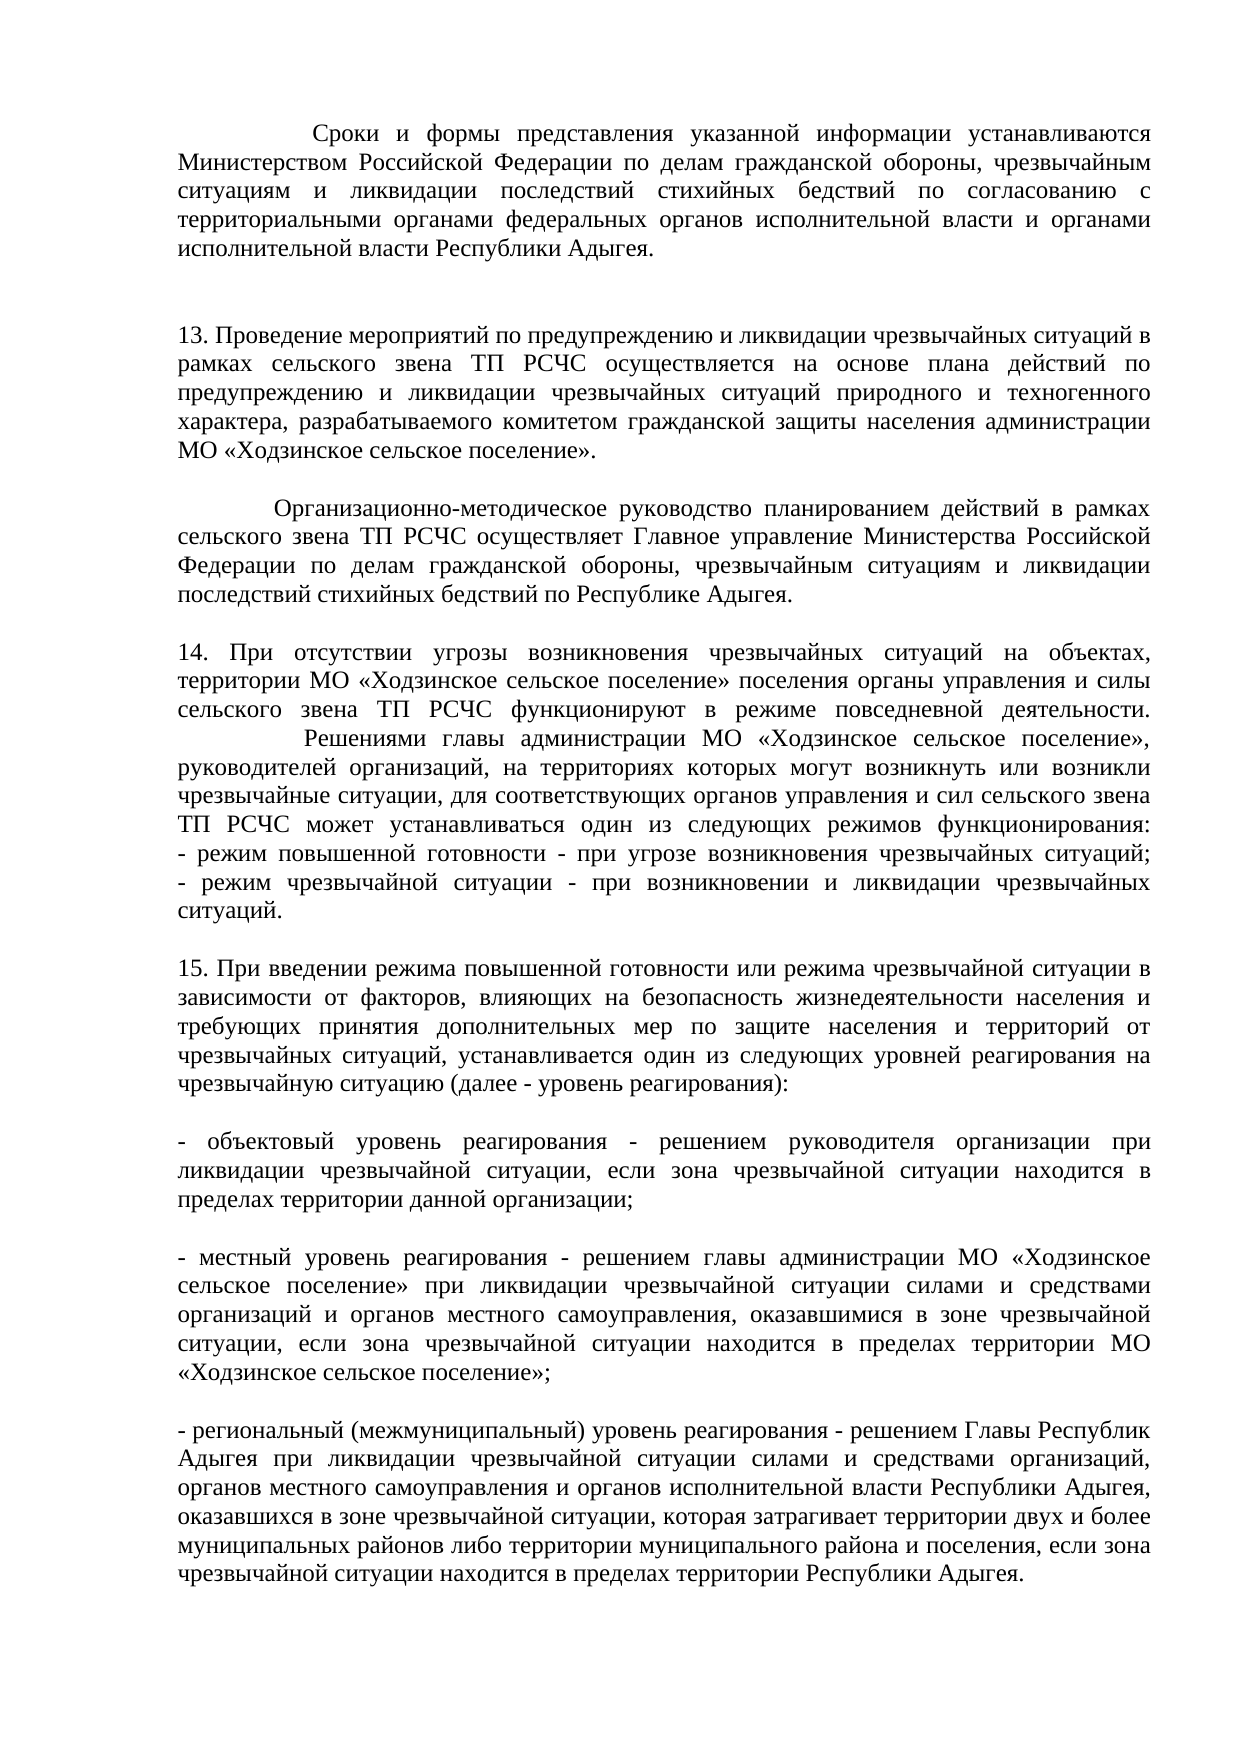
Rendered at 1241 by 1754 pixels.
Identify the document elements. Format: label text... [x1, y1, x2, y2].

text - объектовый уровень реагирования - решением руководителя организации при ликвидации чрезвычайной ситуации, если зона чрезвычайной ситуации находится в пределах территории данной организации; [177, 1126, 1152, 1213]
text 14. При отсутствии угрозы возникновения чрезвычайных ситуаций на объектах, территории МО «Ходзинское сельское поселение» поселения органы управления и силы сельского звена ТП РСЧС функционируют в режиме повседневной деятельности. Решениями главы администрации МО «Ходзинское сельское поселение», руководителей организаций, на территориях которых могут возникнуть или возникли чрезвычайные ситуации, для соответствующих органов управления и сил сельского звена ТП РСЧС может устанавливаться один из следующих режимов функционирования: - режим повышенной готовности - при угрозе возникновения чрезвычайных ситуаций; - режим чрезвычайной ситуации - при возникновении и ликвидации чрезвычайных ситуаций. [177, 637, 1152, 924]
text 13. Проведение мероприятий по предупреждению и ликвидации чрезвычайных ситуаций в рамках сельского звена ТП РСЧС осуществляется на основе плана действий по предупреждению и ликвидации чрезвычайных ситуаций природного и техногенного характера, разрабатываемого комитетом гражданской защиты населения администрации МО «Ходзинское сельское поселение». [177, 291, 1152, 463]
text - местный уровень реагирования - решением главы администрации МО «Ходзинское сельское поселение» при ликвидации чрезвычайной ситуации силами и средствами организаций и органов местного самоуправления, оказавшимися в зоне чрезвычайной ситуации, если зона чрезвычайной ситуации находится в пределах территории МО «Ходзинское сельское поселение»; [177, 1242, 1152, 1386]
text 15. При введении режима повышенной готовности или режима чрезвычайной ситуации в зависимости от факторов, влияющих на безопасность жизнедеятельности населения и требующих принятия дополнительных мер по защите населения и территорий от чрезвычайных ситуаций, устанавливается один из следующих уровней реагирования на чрезвычайную ситуацию (далее - уровень реагирования): [177, 953, 1152, 1097]
text - региональный (межмуниципальный) уровень реагирования - решением Главы Республик Адыгея при ликвидации чрезвычайной ситуации силами и средствами организаций, органов местного самоуправления и органов исполнительной власти Республики Адыгея, оказавшихся в зоне чрезвычайной ситуации, которая затрагивает территории двух и более муниципальных районов либо территории муниципального района и поселения, если зона чрезвычайной ситуации находится в пределах территории Республики Адыгея. [177, 1415, 1152, 1587]
text Сроки и формы представления указанной информации устанавливаются Министерством Российской Федерации по делам гражданской обороны, чрезвычайным ситуациям и ликвидации последствий стихийных бедствий по согласованию с территориальными органами федеральных органов исполнительной власти и органами исполнительной власти Республики Адыгея. [177, 118, 1152, 262]
text Организационно-методическое руководство планированием действий в рамках сельского звена ТП РСЧС осуществляет Главное управление Министерства Российской Федерации по делам гражданской обороны, чрезвычайным ситуациям и ликвидации последствий стихийных бедствий по Республике Адыгея. [177, 493, 1152, 608]
